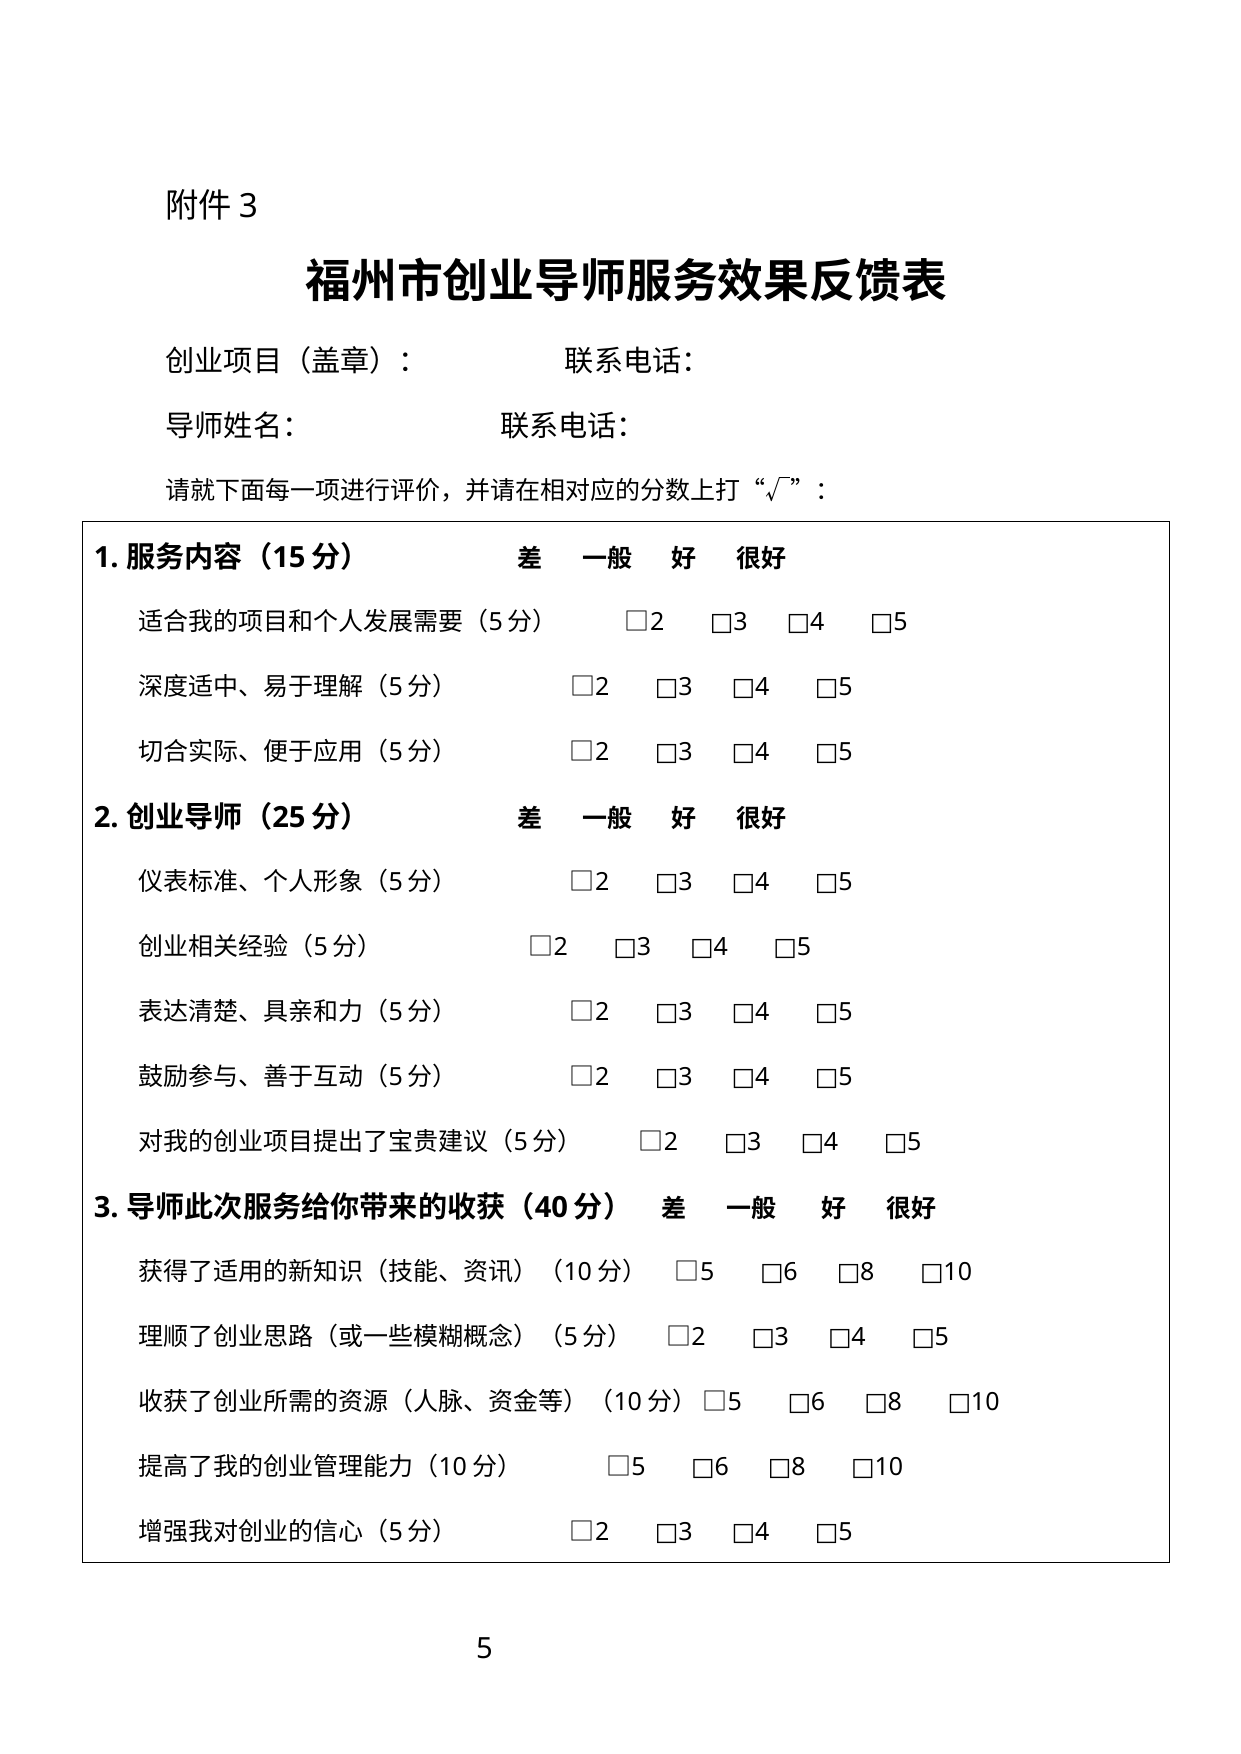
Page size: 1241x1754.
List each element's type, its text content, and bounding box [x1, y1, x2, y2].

text 请就下面每一项进行评价，并请在相对应的分数上打“√”： [165, 456, 1087, 521]
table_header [83, 522, 1169, 1562]
text 导师姓名： 联系电话： [165, 391, 1087, 456]
text 附件3 [165, 172, 1087, 228]
text 创业项目（盖章）： 联系电话： [165, 326, 1087, 391]
text 福州市创业导师服务效果反馈表 [165, 228, 1087, 326]
